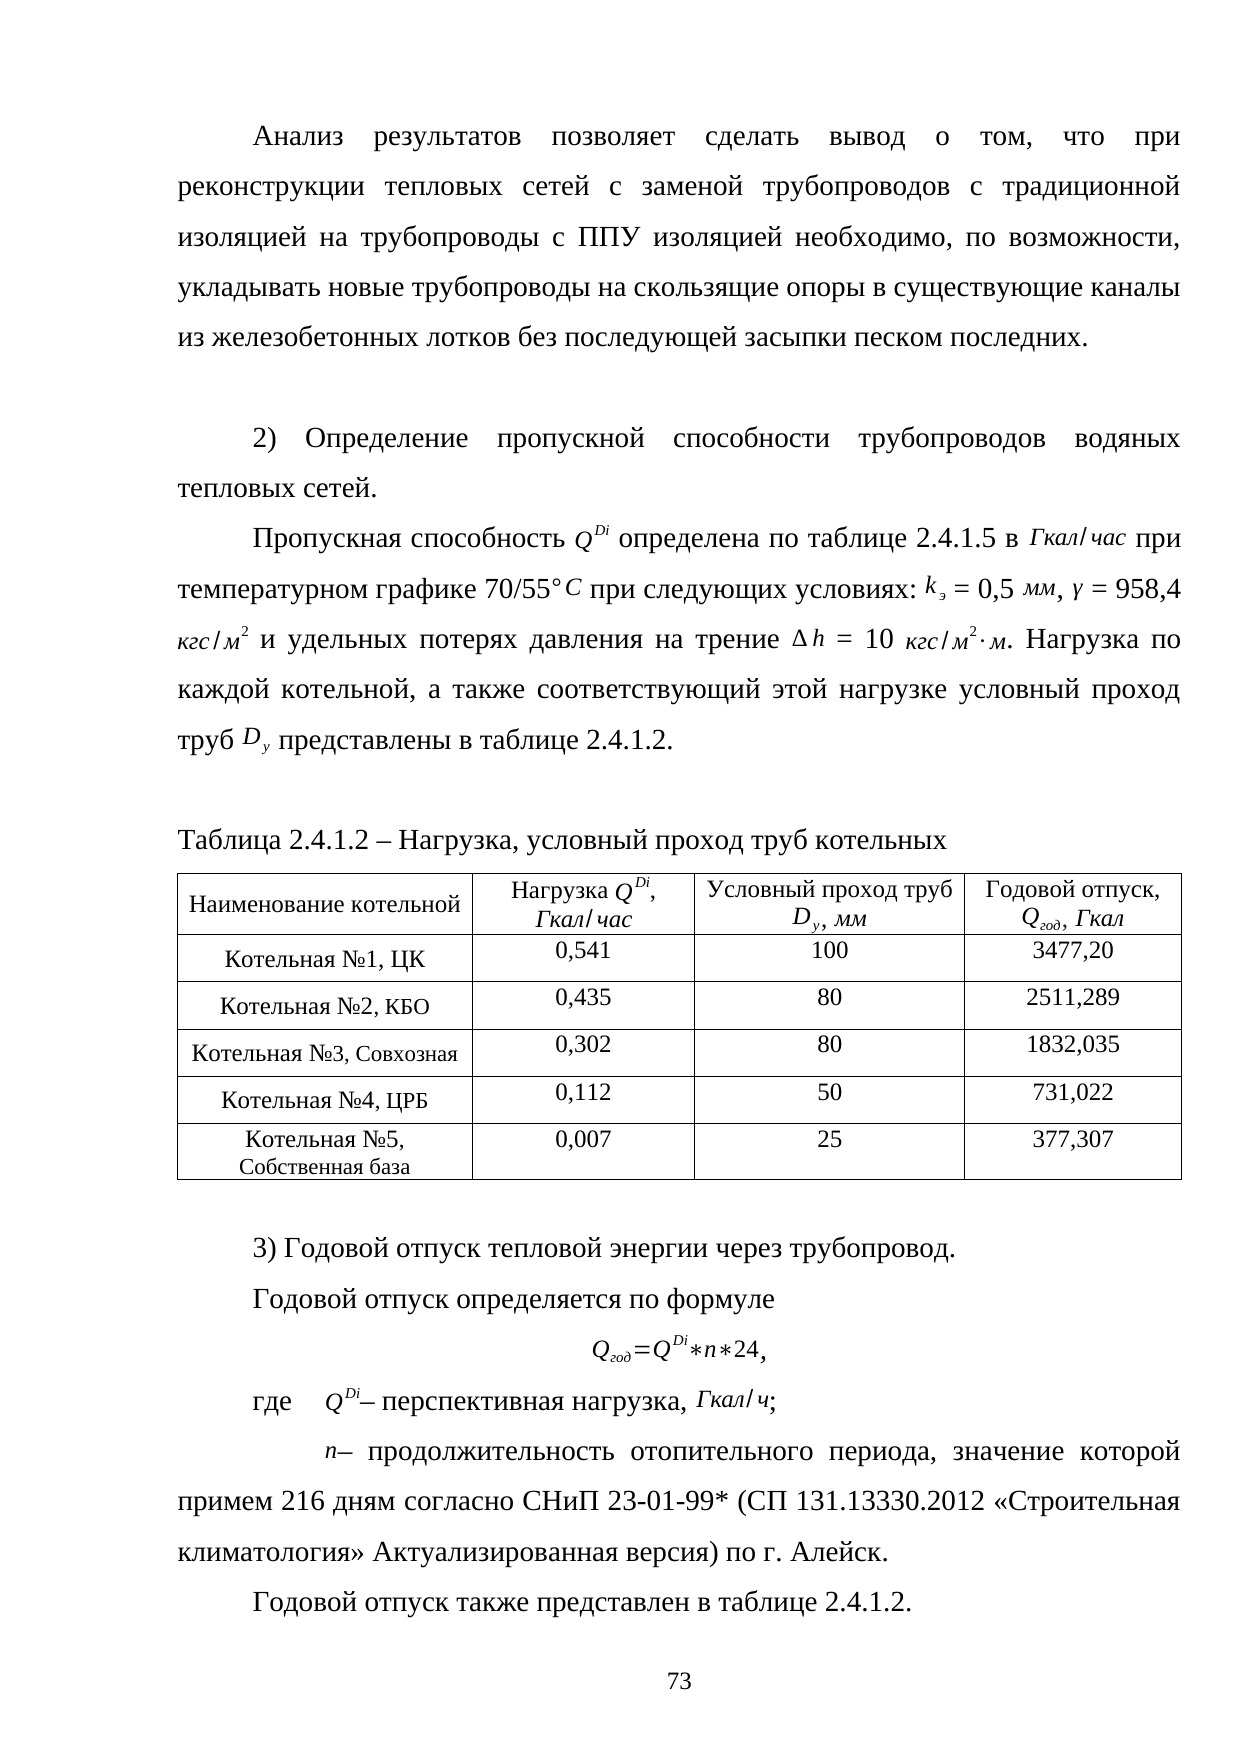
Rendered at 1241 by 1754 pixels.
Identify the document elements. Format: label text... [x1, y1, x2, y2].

text – продолжительность отопительного периода, значение которой примем 216 дням согласно СНиП 23-01-99* (СП 131.13330.2012 «Строительная климатология» Актуализированная версия) по г. Алейск. [177, 1433, 1181, 1567]
text Таблица 2.4.1.2 – Нагрузка, условный проход труб котельных [177, 822, 1181, 856]
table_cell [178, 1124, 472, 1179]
text Анализ результатов позволяет сделать вывод о том, что при реконструкции тепловых сетей с заменой трубопроводов с традиционной изоляцией на трубопроводы с ППУ изоляцией необходимо, по возможности, укладывать новые трубопроводы на скользящие опоры в существующие каналы из железобетонных лотков без последующей засыпки песком последних. [177, 118, 1181, 353]
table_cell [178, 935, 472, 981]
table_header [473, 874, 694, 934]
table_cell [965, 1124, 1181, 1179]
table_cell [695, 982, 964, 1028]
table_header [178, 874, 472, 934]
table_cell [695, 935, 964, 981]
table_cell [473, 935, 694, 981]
text , [177, 1331, 1181, 1366]
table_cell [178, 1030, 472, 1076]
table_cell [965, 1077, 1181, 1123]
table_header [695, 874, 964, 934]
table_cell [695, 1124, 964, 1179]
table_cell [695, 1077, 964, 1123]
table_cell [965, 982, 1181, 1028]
text 3) Годовой отпуск тепловой энергии через трубопровод. [177, 1231, 1181, 1264]
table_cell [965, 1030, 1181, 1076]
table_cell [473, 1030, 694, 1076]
text Годовой отпуск определяется по формуле [177, 1281, 1181, 1314]
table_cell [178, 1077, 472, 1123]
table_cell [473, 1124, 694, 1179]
text 2) Определение пропускной способности трубопроводов водяных тепловых сетей. [177, 420, 1181, 504]
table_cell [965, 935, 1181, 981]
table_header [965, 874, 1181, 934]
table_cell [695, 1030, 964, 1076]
text Пропускная способность определена по таблице 2.4.1.5 в при температурном графике 70/55 при следующих условиях: = 0,5 , = 958,4 и удельных потерях давления на трение = 10 . Нагрузка по каждой котельной, а также соответствующий этой нагрузке условный проход труб представлены в таблице 2.4.1.2. [177, 521, 1181, 755]
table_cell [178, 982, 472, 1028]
text где – перспективная нагрузка, ; [177, 1383, 1181, 1416]
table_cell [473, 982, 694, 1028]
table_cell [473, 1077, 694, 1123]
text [177, 1584, 1181, 1618]
